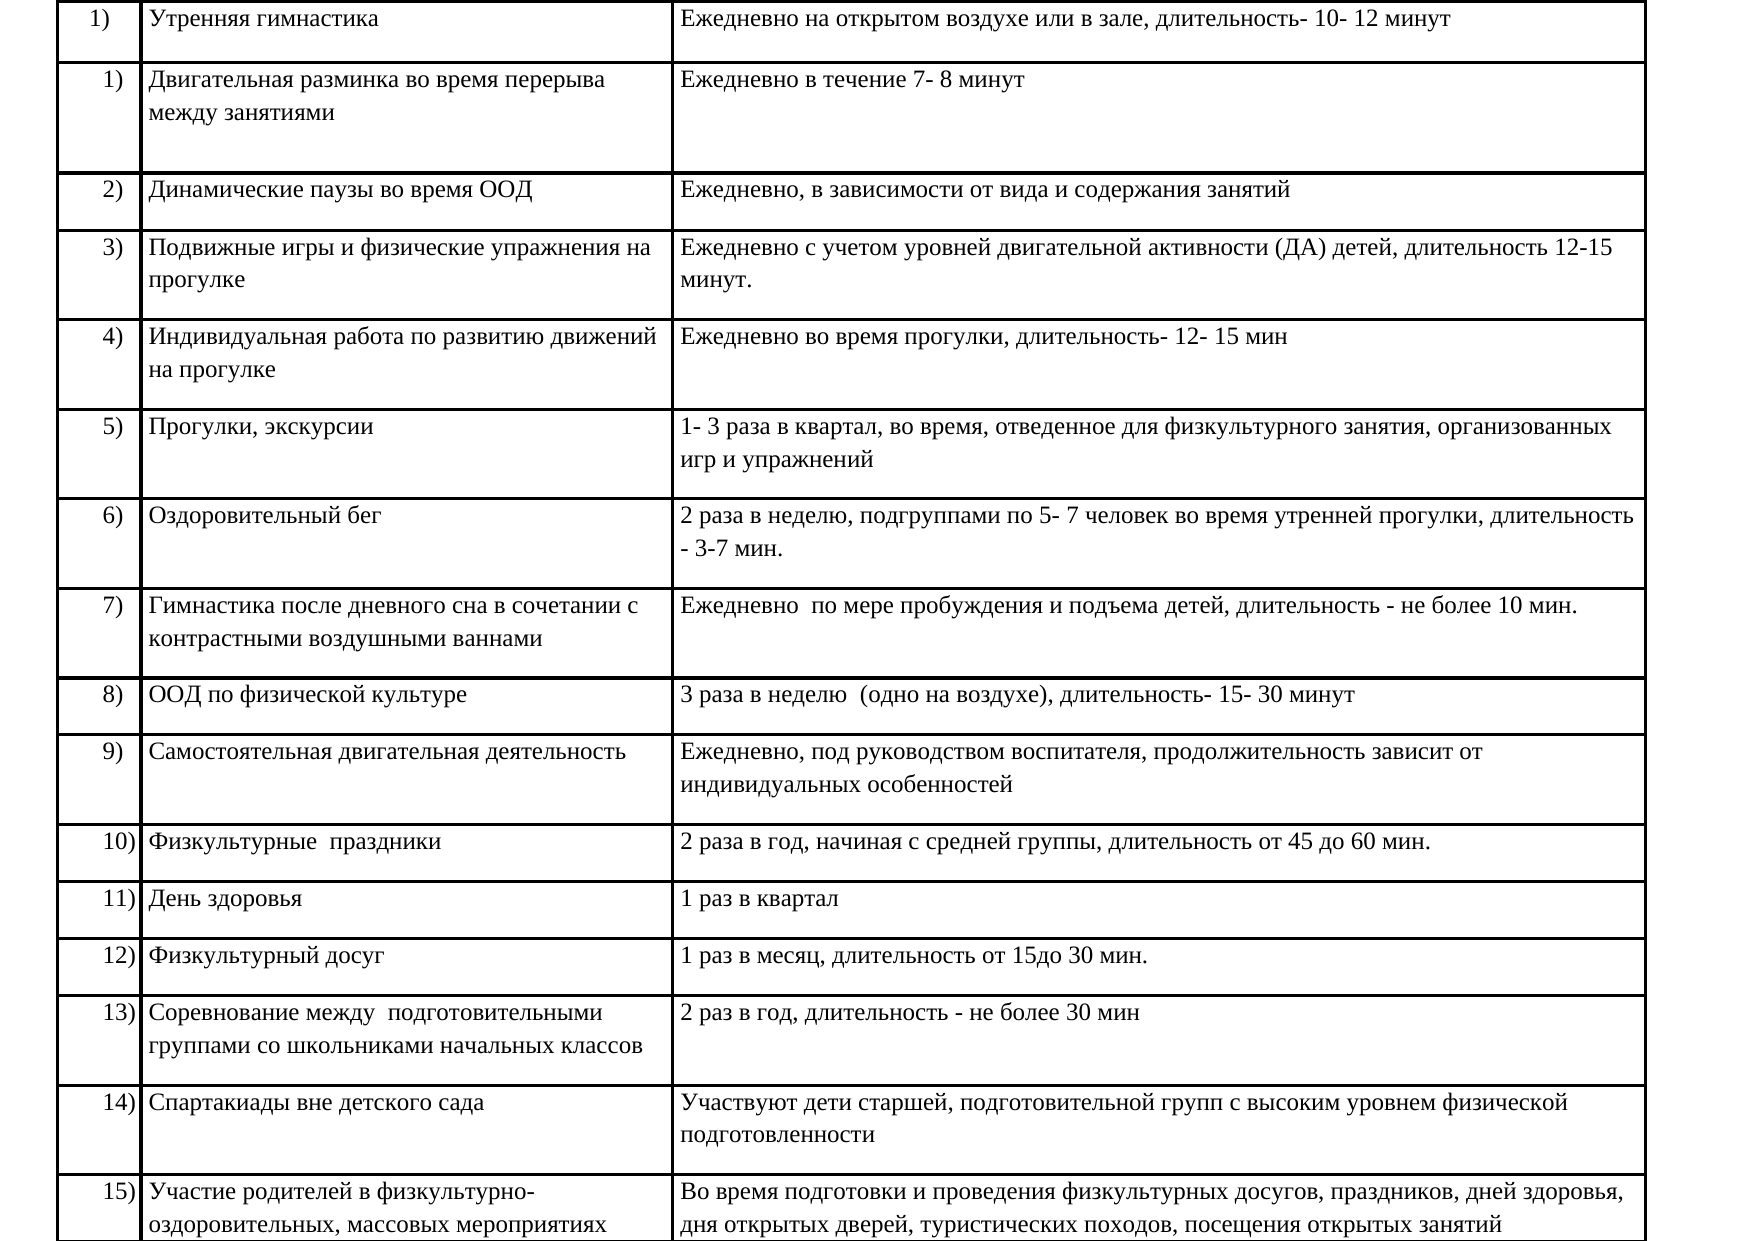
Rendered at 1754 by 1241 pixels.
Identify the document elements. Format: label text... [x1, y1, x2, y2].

table_cell [59, 940, 139, 994]
table_cell 2 раза в неделю, подгруппами по 5- 7 человек во время утренней прогулки, длительность - 3-7 мин. [674, 500, 1644, 587]
table_header Утренняя гимнастика [143, 3, 671, 61]
table_cell Гимнастика после дневного сна в сочетании с контрастными воздушными ваннами [143, 590, 671, 676]
table_cell Во время подготовки и проведения физкультурных досугов, праздников, дней здоровья, дня открытых дверей, туристических походов, посещения открытых занятий [674, 1176, 1644, 1240]
table_cell Подвижные игры и физические упражнения на прогулке [143, 232, 671, 318]
table_cell 1 раз в месяц, длительность от 15до 30 мин. [674, 940, 1644, 994]
table_cell 2 раза в год, начиная с средней группы, длительность от 45 до 60 мин. [674, 826, 1644, 880]
table_cell [59, 411, 139, 497]
table_cell Физкультурный досуг [143, 940, 671, 994]
table_cell Участвуют дети старшей, подготовительной групп с высоким уровнем физической подготовленности [674, 1087, 1644, 1173]
table_cell Оздоровительный бег [143, 500, 671, 587]
table_cell ООД по физической культуре [143, 680, 671, 733]
table_cell Ежедневно в течение 7- 8 минут [674, 64, 1644, 171]
table_cell [59, 826, 139, 880]
table_cell [59, 997, 139, 1083]
table_header 1) [59, 3, 139, 61]
table_cell [59, 232, 139, 318]
table_cell Самостоятельная двигательная деятельность [143, 736, 671, 823]
table_cell Участие родителей в физкультурно- оздоровительных, массовых мероприятиях детского сада [143, 1176, 671, 1240]
table_cell Ежедневно, под руководством воспитателя, продолжительность зависит от индивидуальных особенностей [674, 736, 1644, 823]
table_cell 3 раза в неделю (одно на воздухе), длительность- 15- 30 минут [674, 680, 1644, 733]
table_cell Индивидуальная работа по развитию движений на прогулке [143, 321, 671, 408]
table_cell Ежедневно, в зависимости от вида и содержания занятий [674, 175, 1644, 228]
table_cell Физкультурные праздники [143, 826, 671, 880]
table_cell [59, 175, 139, 228]
table_cell Динамические паузы во время ООД [143, 175, 671, 228]
table_cell Прогулки, экскурсии [143, 411, 671, 497]
table_cell [59, 736, 139, 823]
table_cell Соревнование между подготовительными группами со школьниками начальных классов [143, 997, 671, 1083]
table_header Ежедневно на открытом воздухе или в зале, длительность- 10- 12 минут [674, 3, 1644, 61]
table_cell Ежедневно во время прогулки, длительность- 12- 15 мин [674, 321, 1644, 408]
table_cell Ежедневно с учетом уровней двигательной активности (ДА) детей, длительность 12-15 минут. [674, 232, 1644, 318]
table_cell 1- 3 раза в квартал, во время, отведенное для физкультурного занятия, организованных игр и упражнений [674, 411, 1644, 497]
table_cell День здоровья [143, 883, 671, 937]
table_cell 1 раз в квартал [674, 883, 1644, 937]
table_cell [59, 321, 139, 408]
table_cell Спартакиады вне детского сада [143, 1087, 671, 1173]
table_cell [59, 64, 139, 171]
table_cell [59, 590, 139, 676]
table_cell Ежедневно по мере пробуждения и подъема детей, длительность - не более 10 мин. [674, 590, 1644, 676]
table_cell [59, 883, 139, 937]
table_cell [59, 1087, 139, 1173]
table_cell Двигательная разминка во время перерыва между занятиями [143, 64, 671, 171]
table_cell [59, 500, 139, 587]
table_cell 2 раз в год, длительность - не более 30 мин [674, 997, 1644, 1083]
table_cell [59, 680, 139, 733]
table_cell [59, 1176, 139, 1240]
